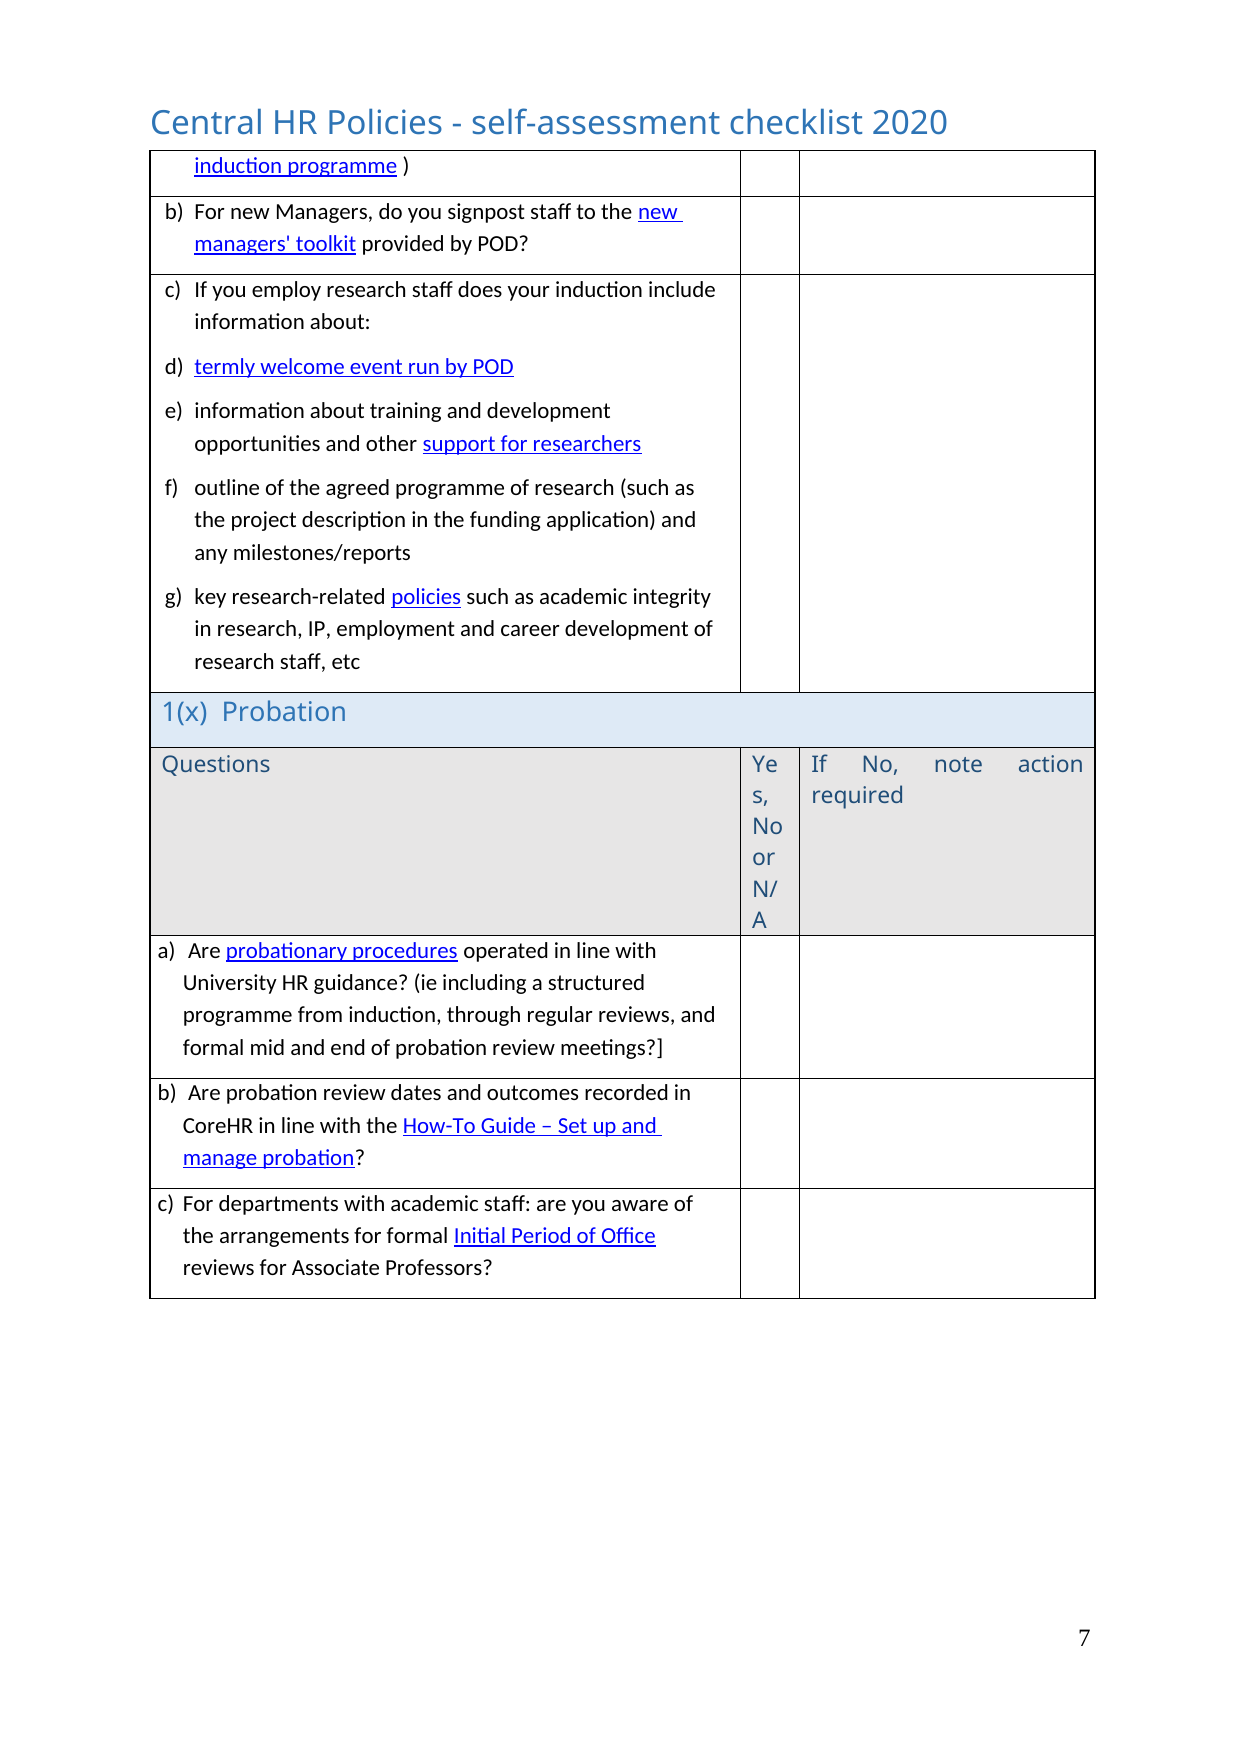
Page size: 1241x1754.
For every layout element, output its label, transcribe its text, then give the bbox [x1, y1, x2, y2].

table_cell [151, 151, 740, 196]
table_cell [741, 197, 799, 274]
table_cell If you employ research staff does your induction include information about: termly welcome event run by POD information about training and development opportunities and other support for researchers outline of the agreed programme of research (such as the project description in the funding application) and any milestones/reports key research-related policies such as academic integrity in research, IP, employment and career development of research staff, etc [151, 275, 740, 692]
table_cell Questions [151, 748, 740, 935]
table_cell If No, note action required [800, 748, 1094, 935]
table_cell [741, 1079, 799, 1188]
table_cell [800, 936, 1094, 1077]
table_cell [741, 151, 799, 196]
table_cell [741, 936, 799, 1077]
table_cell Are probationary procedures operated in line with University HR guidance? (ie including a structured programme from induction, through regular reviews, and formal mid and end of probation review meetings?] [151, 936, 740, 1077]
table_cell [800, 1079, 1094, 1188]
table_cell [800, 197, 1094, 274]
table_cell For new Managers, do you signpost staff to the new managers' toolkit provided by POD? [151, 197, 740, 274]
table_cell For departments with academic staff: are you aware of the arrangements for formal Initial Period of Office reviews for Associate Professors? [151, 1189, 740, 1298]
table_cell [800, 275, 1094, 692]
table_cell [800, 1189, 1094, 1298]
table_cell 1(x) Probation [151, 693, 1094, 747]
table_cell [741, 1189, 799, 1298]
table_cell [800, 151, 1094, 196]
table_cell Are probation review dates and outcomes recorded in CoreHR in line with the How-To Guide – Set up and manage probation? [151, 1079, 740, 1188]
table_cell Yes, No or N/A [741, 748, 799, 935]
table_cell [741, 275, 799, 692]
